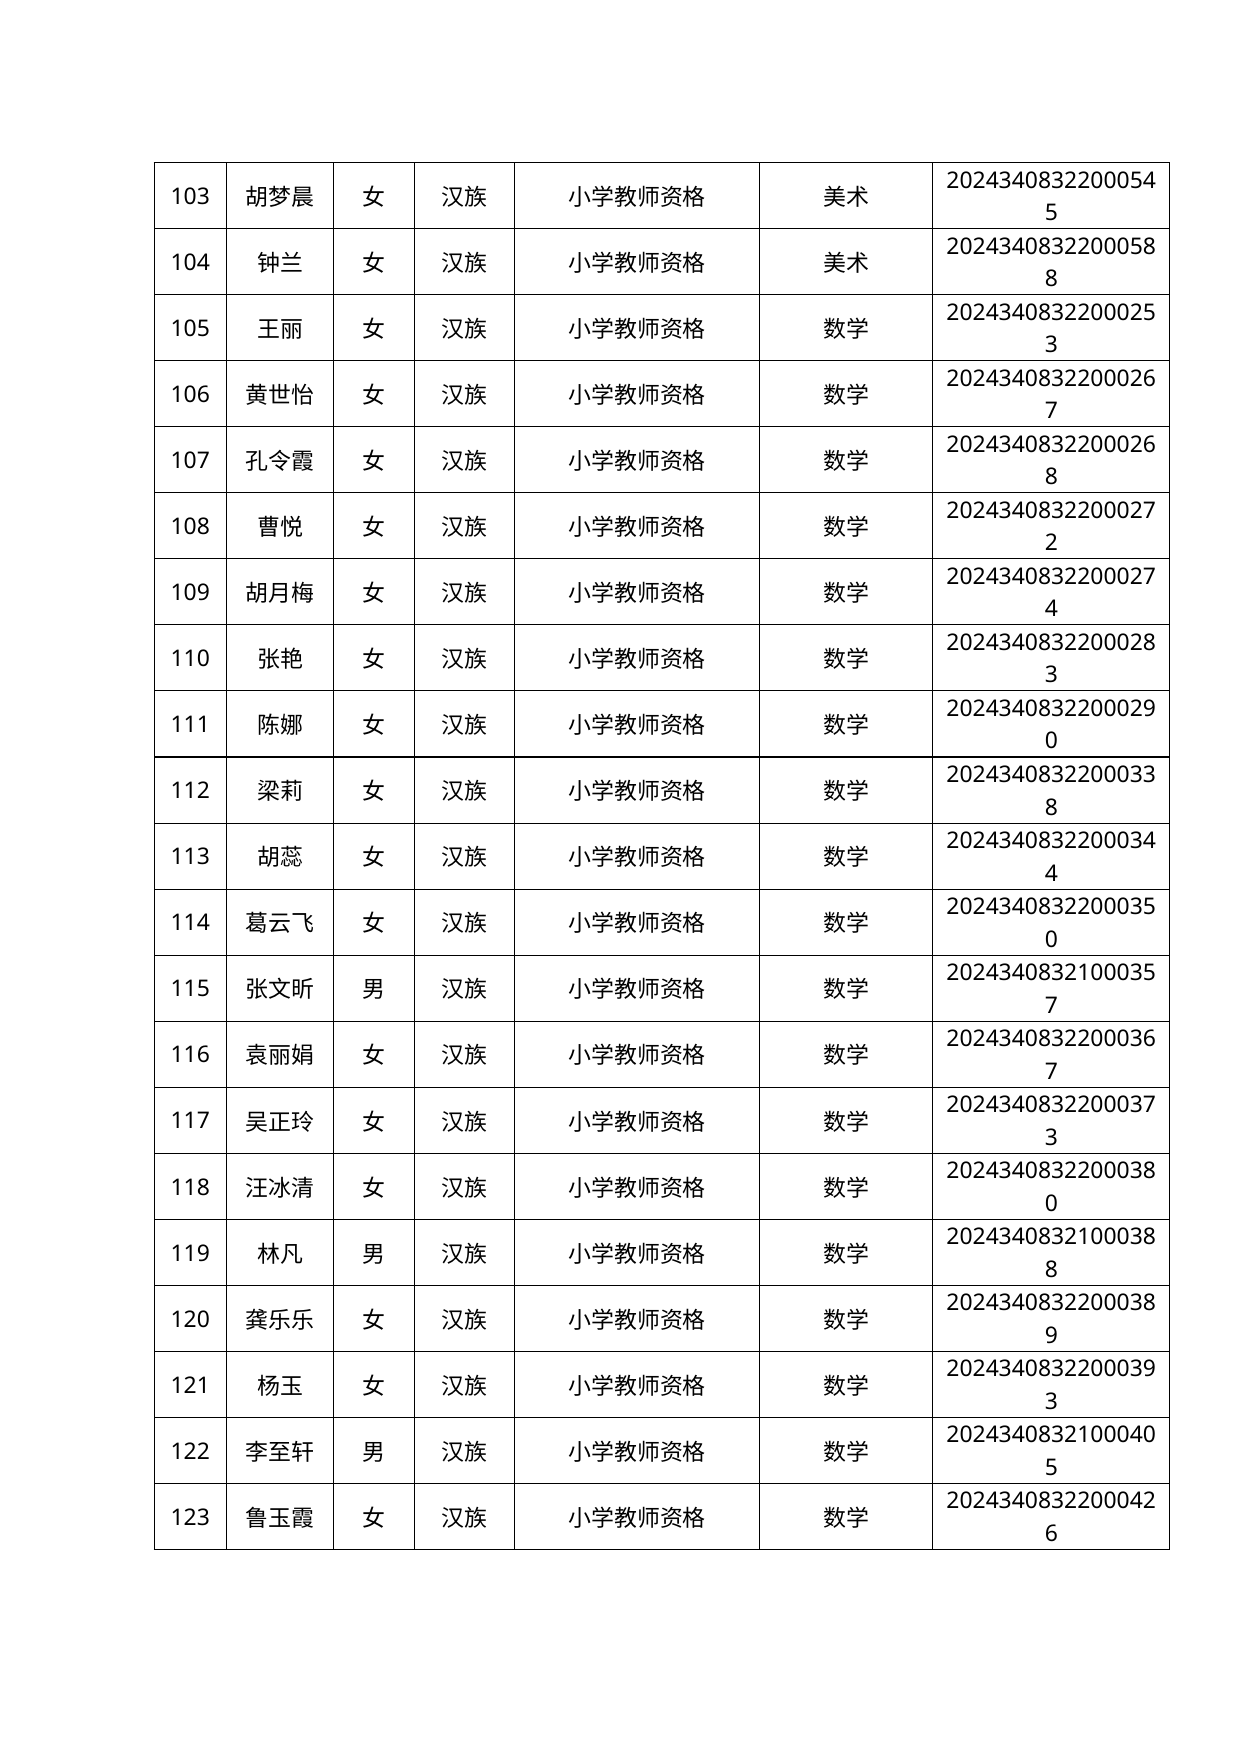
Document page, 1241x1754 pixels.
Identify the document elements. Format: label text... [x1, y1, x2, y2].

table_cell 108 [155, 493, 226, 558]
table_cell 吴正玲 [227, 1088, 333, 1153]
table_cell 龚乐乐 [227, 1286, 333, 1351]
table_cell 小学教师资格 [515, 824, 759, 888]
table_cell 数学 [760, 427, 932, 492]
table_cell 汉族 [415, 1220, 514, 1285]
table_cell 20243408322000272 [933, 493, 1169, 558]
table_cell 女 [334, 1484, 414, 1549]
table_cell 20243408322000253 [933, 295, 1169, 360]
table_cell 20243408321000357 [933, 956, 1169, 1021]
table_cell 小学教师资格 [515, 691, 759, 756]
table_cell 女 [334, 361, 414, 426]
table_cell 小学教师资格 [515, 1484, 759, 1549]
table_cell 小学教师资格 [515, 559, 759, 624]
table_cell 数学 [760, 824, 932, 888]
table_cell 数学 [760, 1154, 932, 1219]
table_cell 数学 [760, 559, 932, 624]
table_cell 黄世怡 [227, 361, 333, 426]
table_cell 数学 [760, 625, 932, 690]
table_cell 20243408321000405 [933, 1418, 1169, 1483]
table_cell 汉族 [415, 1286, 514, 1351]
table_cell 20243408322000274 [933, 559, 1169, 624]
table_cell 女 [334, 1088, 414, 1153]
table_cell 钟兰 [227, 229, 333, 294]
table_cell 小学教师资格 [515, 1022, 759, 1087]
table_cell 111 [155, 691, 226, 756]
table_cell 孔令霞 [227, 427, 333, 492]
table_cell 数学 [760, 1220, 932, 1285]
table_cell 20243408321000388 [933, 1220, 1169, 1285]
table_cell 小学教师资格 [515, 758, 759, 822]
table_cell 汉族 [415, 1352, 514, 1417]
table_cell 葛云飞 [227, 890, 333, 954]
table_cell 女 [334, 1352, 414, 1417]
table_cell 曹悦 [227, 493, 333, 558]
table_cell 小学教师资格 [515, 1286, 759, 1351]
table_cell 110 [155, 625, 226, 690]
table_cell 汉族 [415, 295, 514, 360]
table_cell 美术 [760, 163, 932, 228]
table_cell 数学 [760, 295, 932, 360]
table_cell 汉族 [415, 691, 514, 756]
table_cell 女 [334, 229, 414, 294]
table_cell 114 [155, 890, 226, 954]
table_cell 女 [334, 824, 414, 888]
table_cell 林凡 [227, 1220, 333, 1285]
table_cell 20243408322000367 [933, 1022, 1169, 1087]
table_cell 鲁玉霞 [227, 1484, 333, 1549]
table_cell 美术 [760, 229, 932, 294]
table_cell 汉族 [415, 229, 514, 294]
table_cell 数学 [760, 1022, 932, 1087]
table_cell 汉族 [415, 758, 514, 822]
table_cell 汉族 [415, 361, 514, 426]
table_cell 118 [155, 1154, 226, 1219]
table_cell 20243408322000290 [933, 691, 1169, 756]
table_cell 20243408322000283 [933, 625, 1169, 690]
table_cell 小学教师资格 [515, 890, 759, 954]
table_cell 数学 [760, 758, 932, 822]
table_cell 数学 [760, 1484, 932, 1549]
table_cell 113 [155, 824, 226, 888]
table_cell 汉族 [415, 1154, 514, 1219]
table_cell 女 [334, 1286, 414, 1351]
table_cell 20243408322000389 [933, 1286, 1169, 1351]
table_cell 20243408322000267 [933, 361, 1169, 426]
table_cell 汉族 [415, 890, 514, 954]
table_cell 数学 [760, 1418, 932, 1483]
table_cell 袁丽娟 [227, 1022, 333, 1087]
table_cell 107 [155, 427, 226, 492]
table_cell 109 [155, 559, 226, 624]
table_cell 女 [334, 427, 414, 492]
table_cell 汉族 [415, 1418, 514, 1483]
table_cell 女 [334, 625, 414, 690]
table_cell 20243408322000380 [933, 1154, 1169, 1219]
table_cell 女 [334, 163, 414, 228]
table_cell 小学教师资格 [515, 361, 759, 426]
table_cell 女 [334, 758, 414, 822]
table_cell 女 [334, 493, 414, 558]
table_cell 20243408322000268 [933, 427, 1169, 492]
table_cell 梁莉 [227, 758, 333, 822]
table_cell 胡月梅 [227, 559, 333, 624]
table_cell 小学教师资格 [515, 1154, 759, 1219]
table_cell 数学 [760, 956, 932, 1021]
table_cell 20243408322000344 [933, 824, 1169, 888]
table_cell 汉族 [415, 427, 514, 492]
table_cell 小学教师资格 [515, 427, 759, 492]
table_cell 116 [155, 1022, 226, 1087]
table_cell 汉族 [415, 1088, 514, 1153]
table_cell 数学 [760, 890, 932, 954]
table_cell 李至轩 [227, 1418, 333, 1483]
table_cell 数学 [760, 1286, 932, 1351]
table_cell 数学 [760, 361, 932, 426]
table_cell 汉族 [415, 163, 514, 228]
table_cell 胡蕊 [227, 824, 333, 888]
table_cell 汉族 [415, 493, 514, 558]
table_cell 20243408322000588 [933, 229, 1169, 294]
table_cell 数学 [760, 493, 932, 558]
table_cell 115 [155, 956, 226, 1021]
table_cell 汉族 [415, 625, 514, 690]
table_cell 小学教师资格 [515, 163, 759, 228]
table_cell 汉族 [415, 1484, 514, 1549]
table_cell 20243408322000393 [933, 1352, 1169, 1417]
table_cell 汪冰清 [227, 1154, 333, 1219]
table_cell 张艳 [227, 625, 333, 690]
table_cell 103 [155, 163, 226, 228]
table_cell 女 [334, 295, 414, 360]
table_cell 女 [334, 691, 414, 756]
table_cell 20243408322000426 [933, 1484, 1169, 1549]
table_cell 女 [334, 559, 414, 624]
table_cell 汉族 [415, 559, 514, 624]
table_cell 20243408322000350 [933, 890, 1169, 954]
table_cell 112 [155, 758, 226, 822]
table_cell 104 [155, 229, 226, 294]
table_cell 小学教师资格 [515, 493, 759, 558]
table_cell 122 [155, 1418, 226, 1483]
table_cell 121 [155, 1352, 226, 1417]
table_cell 小学教师资格 [515, 1352, 759, 1417]
table_cell 数学 [760, 1088, 932, 1153]
table_cell 男 [334, 1220, 414, 1285]
table_cell 女 [334, 1022, 414, 1087]
table_cell 小学教师资格 [515, 625, 759, 690]
table_cell 女 [334, 890, 414, 954]
table_cell 120 [155, 1286, 226, 1351]
table_cell 119 [155, 1220, 226, 1285]
table_cell 小学教师资格 [515, 229, 759, 294]
table_cell 王丽 [227, 295, 333, 360]
table_cell 数学 [760, 691, 932, 756]
table_cell 女 [334, 1154, 414, 1219]
table_cell 数学 [760, 1352, 932, 1417]
table_cell 杨玉 [227, 1352, 333, 1417]
table_cell 106 [155, 361, 226, 426]
table_cell 小学教师资格 [515, 1220, 759, 1285]
table_cell 117 [155, 1088, 226, 1153]
table_cell 小学教师资格 [515, 956, 759, 1021]
table_cell 胡梦晨 [227, 163, 333, 228]
table_cell 汉族 [415, 1022, 514, 1087]
table_cell 男 [334, 1418, 414, 1483]
table_cell 20243408322000373 [933, 1088, 1169, 1153]
table_cell 小学教师资格 [515, 1088, 759, 1153]
table_cell 汉族 [415, 824, 514, 888]
table_cell 张文昕 [227, 956, 333, 1021]
table_cell 小学教师资格 [515, 1418, 759, 1483]
table_cell 小学教师资格 [515, 295, 759, 360]
table_cell 男 [334, 956, 414, 1021]
table_cell 20243408322000545 [933, 163, 1169, 228]
table_cell 123 [155, 1484, 226, 1549]
table_cell 陈娜 [227, 691, 333, 756]
table_cell 汉族 [415, 956, 514, 1021]
table_cell 20243408322000338 [933, 758, 1169, 822]
table_cell 105 [155, 295, 226, 360]
